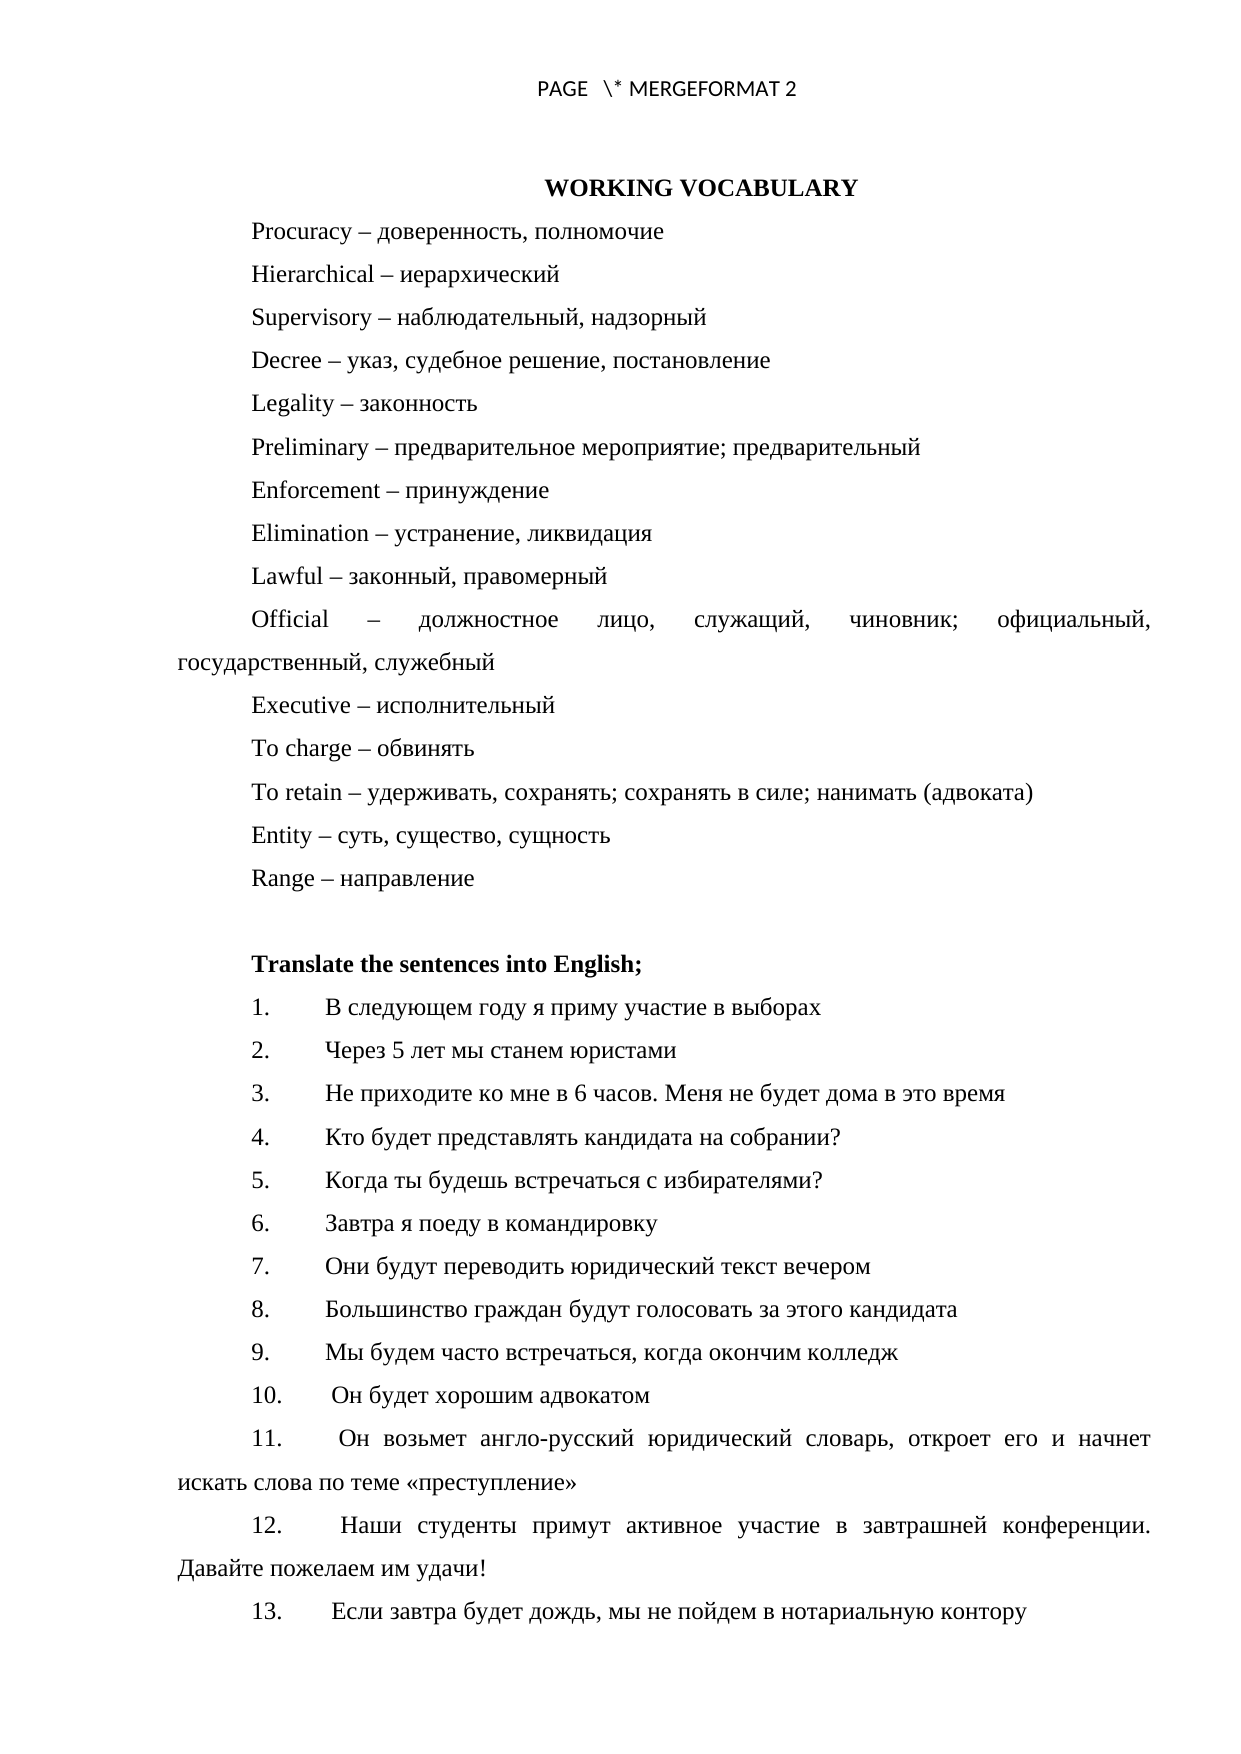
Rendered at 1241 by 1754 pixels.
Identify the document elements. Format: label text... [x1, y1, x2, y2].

list Elimination – устранение, ликвидация [177, 518, 1152, 547]
list Наши студенты примут активное участие в завтрашней конференции. Давайте пожелаем им удачи! [177, 1510, 1152, 1582]
list Hierarchical – иерархический [177, 259, 1152, 288]
list Не приходите ко мне в 6 часов. Меня не будет дома в это время [177, 1078, 1152, 1107]
list Если завтра будет дождь, мы не пойдем в нотариальную контору [177, 1596, 1152, 1625]
list To retain – удерживать, сохранять; сохранять в силе; нанимать (адвоката) [177, 777, 1152, 805]
list Завтра я поеду в командировку [177, 1208, 1152, 1237]
list Official – должностное лицо, служащий, чиновник; официальный, государственный, служебный [177, 604, 1152, 676]
list Procuracy – доверенность, полномочие [177, 216, 1152, 245]
list Lawful – законный, правомерный [177, 561, 1152, 590]
list Supervisory – наблюдательный, надзорный [177, 302, 1152, 331]
list Translate the sentences into English; [177, 949, 1152, 978]
list Он будет хорошим адвокатом [177, 1380, 1152, 1409]
list Они будут переводить юридический текст вечером [177, 1251, 1152, 1280]
list Decree – указ, судебное решение, постановление [177, 345, 1152, 374]
list To charge – обвинять [177, 733, 1152, 762]
list Range – направление [177, 863, 1152, 892]
list Мы будем часто встречаться, когда окончим колледж [177, 1337, 1152, 1366]
list Enforcement – принуждение [177, 475, 1152, 503]
list Preliminary – предварительное мероприятие; предварительный [177, 432, 1152, 460]
list Кто будет представлять кандидата на собрании? [177, 1122, 1152, 1150]
list Большинство граждан будут голосовать за этого кандидата [177, 1294, 1152, 1323]
list Executive – исполнительный [177, 690, 1152, 719]
list Legality – законность [177, 388, 1152, 417]
list Когда ты будешь встречаться с избирателями? [177, 1165, 1152, 1193]
list WORKING VOCABULARY [177, 173, 1152, 202]
list Он возьмет англо-русский юридический словарь, откроет его и начнет искать слова по теме «преступление» [177, 1423, 1152, 1495]
list В следующем году я приму участие в выборах [177, 992, 1152, 1021]
list Через 5 лет мы станем юристами [177, 1035, 1152, 1064]
list Entity – суть, существо, сущность [177, 820, 1152, 848]
